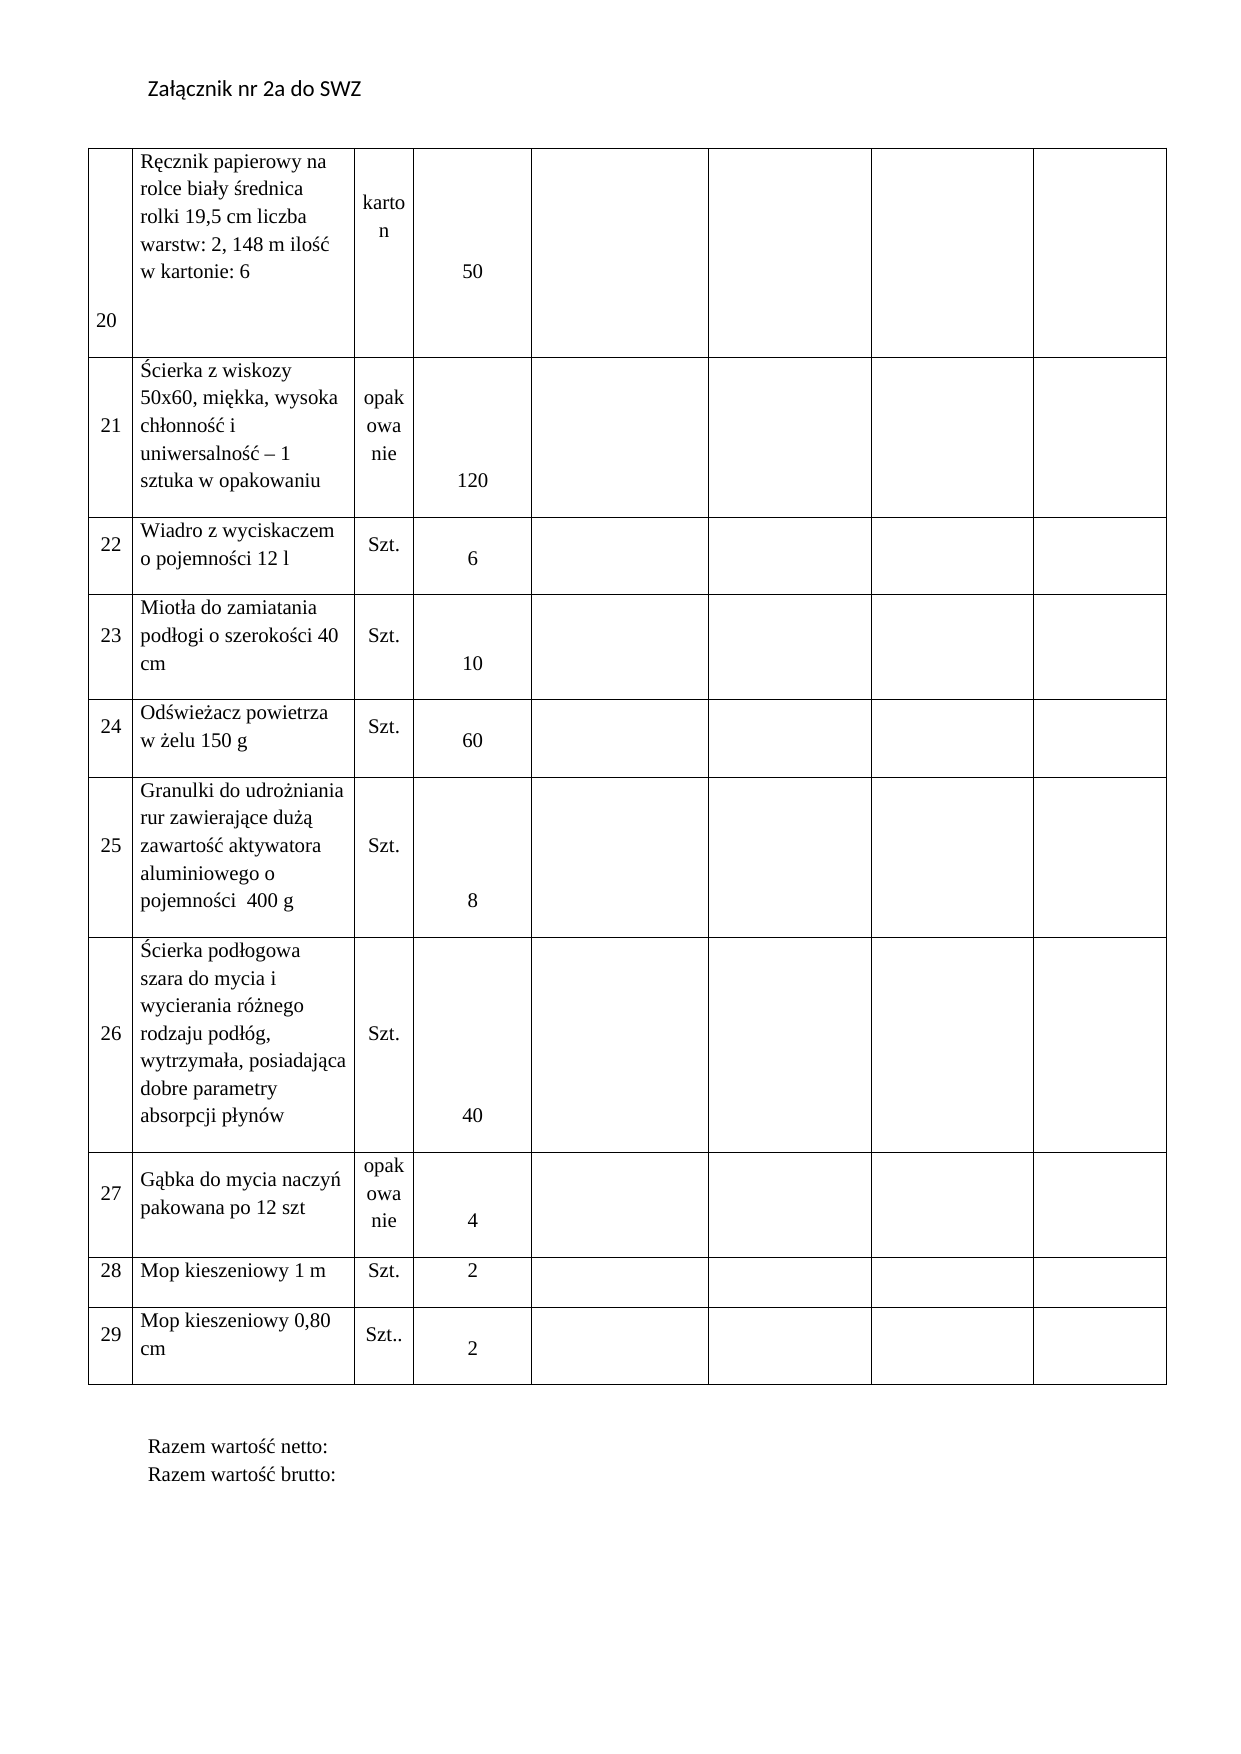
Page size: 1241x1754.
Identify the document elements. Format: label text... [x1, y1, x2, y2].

table_cell [709, 778, 871, 937]
table_cell Ścierka z wiskozy 50x60, miękka, wysoka chłonność i uniwersalność – 1 sztuka w opakowaniu [133, 358, 354, 517]
table_cell Odświeżacz powietrza w żelu 150 g [133, 700, 354, 777]
text Razem wartość netto: [148, 1434, 1093, 1458]
table_cell [1034, 1308, 1166, 1384]
table_cell [1034, 700, 1166, 777]
table_cell 2 [414, 1308, 531, 1384]
table_cell [532, 358, 708, 517]
table_cell [1034, 1258, 1166, 1307]
table_cell [1034, 938, 1166, 1152]
table_cell [1034, 308, 1166, 357]
table_cell Szt. [355, 938, 413, 1152]
table_cell [872, 1153, 1033, 1257]
table_cell 10 [414, 595, 531, 699]
table_cell [709, 1258, 871, 1307]
table_cell [532, 149, 708, 308]
table_cell [872, 308, 1033, 357]
table_cell 26 [89, 938, 132, 1152]
table_cell [133, 308, 354, 357]
table_cell Szt. [355, 778, 413, 937]
table_cell Ręcznik papierowy na rolce biały średnica rolki 19,5 cm liczba warstw: 2, 148 m ilość w kartonie: 6 [133, 149, 354, 308]
table_cell [1034, 778, 1166, 937]
table_cell [872, 518, 1033, 594]
table_cell 8 [414, 778, 531, 937]
table_cell Szt. [355, 518, 413, 594]
table_cell [709, 700, 871, 777]
table_cell opakowanie [355, 1153, 413, 1257]
table_cell [532, 778, 708, 937]
table_cell [1034, 358, 1166, 517]
table_cell [532, 938, 708, 1152]
table_cell opakowanie [355, 358, 413, 517]
table_cell 29 [89, 1308, 132, 1384]
table_cell [709, 358, 871, 517]
table_cell 23 [89, 595, 132, 699]
table_cell [709, 149, 871, 308]
table_cell Mop kieszeniowy 0,80 cm [133, 1308, 354, 1384]
table_cell [872, 1308, 1033, 1384]
table_cell Miotła do zamiatania podłogi o szerokości 40 cm [133, 595, 354, 699]
table_cell Gąbka do mycia naczyń pakowana po 12 szt [133, 1153, 354, 1257]
table_cell Szt. [355, 595, 413, 699]
table_cell [709, 1153, 871, 1257]
table_cell 24 [89, 700, 132, 777]
table_cell Granulki do udrożniania rur zawierające dużą zawartość aktywatora aluminiowego o pojemności 400 g [133, 778, 354, 937]
table_cell [709, 595, 871, 699]
table_cell 22 [89, 518, 132, 594]
table_cell 21 [89, 358, 132, 517]
table_cell [414, 308, 531, 357]
text Razem wartość brutto: [148, 1461, 1093, 1486]
table_cell 60 [414, 700, 531, 777]
table_cell [872, 700, 1033, 777]
table_cell [532, 518, 708, 594]
table_cell [872, 149, 1033, 308]
table_cell [709, 518, 871, 594]
table_cell 25 [89, 778, 132, 937]
table_cell [872, 358, 1033, 517]
table_cell 120 [414, 358, 531, 517]
table_cell [1034, 595, 1166, 699]
table_cell Ścierka podłogowa szara do mycia i wycierania różnego rodzaju podłóg, wytrzymała, posiadająca dobre parametry absorpcji płynów [133, 938, 354, 1152]
table_cell Mop kieszeniowy 1 m [133, 1258, 354, 1307]
table_cell [709, 1308, 871, 1384]
table_cell Wiadro z wyciskaczem o pojemności 12 l [133, 518, 354, 594]
table_cell [532, 595, 708, 699]
table_cell [532, 1153, 708, 1257]
table_cell 28 [89, 1258, 132, 1307]
table_cell [872, 938, 1033, 1152]
table_cell [532, 1258, 708, 1307]
table_cell [1034, 518, 1166, 594]
table_cell Szt. [355, 700, 413, 777]
table_cell [872, 778, 1033, 937]
table_cell 40 [414, 938, 531, 1152]
table_cell [709, 938, 871, 1152]
table_cell [89, 149, 132, 308]
table_cell 20 [89, 308, 132, 357]
table_cell [709, 308, 871, 357]
table_cell 2 [414, 1258, 531, 1307]
table_cell 27 [89, 1153, 132, 1257]
table_cell Szt.. [355, 1308, 413, 1384]
table_cell Szt. [355, 1258, 413, 1307]
table_cell [532, 1308, 708, 1384]
table_cell [355, 308, 413, 357]
table_cell [1034, 1153, 1166, 1257]
table_cell [532, 700, 708, 777]
table_cell [872, 1258, 1033, 1307]
table_cell [1034, 149, 1166, 308]
table_cell 4 [414, 1153, 531, 1257]
table_cell 6 [414, 518, 531, 594]
table_cell [532, 308, 708, 357]
table_cell 50 [414, 149, 531, 308]
table_cell [872, 595, 1033, 699]
table_cell karton [355, 149, 413, 308]
